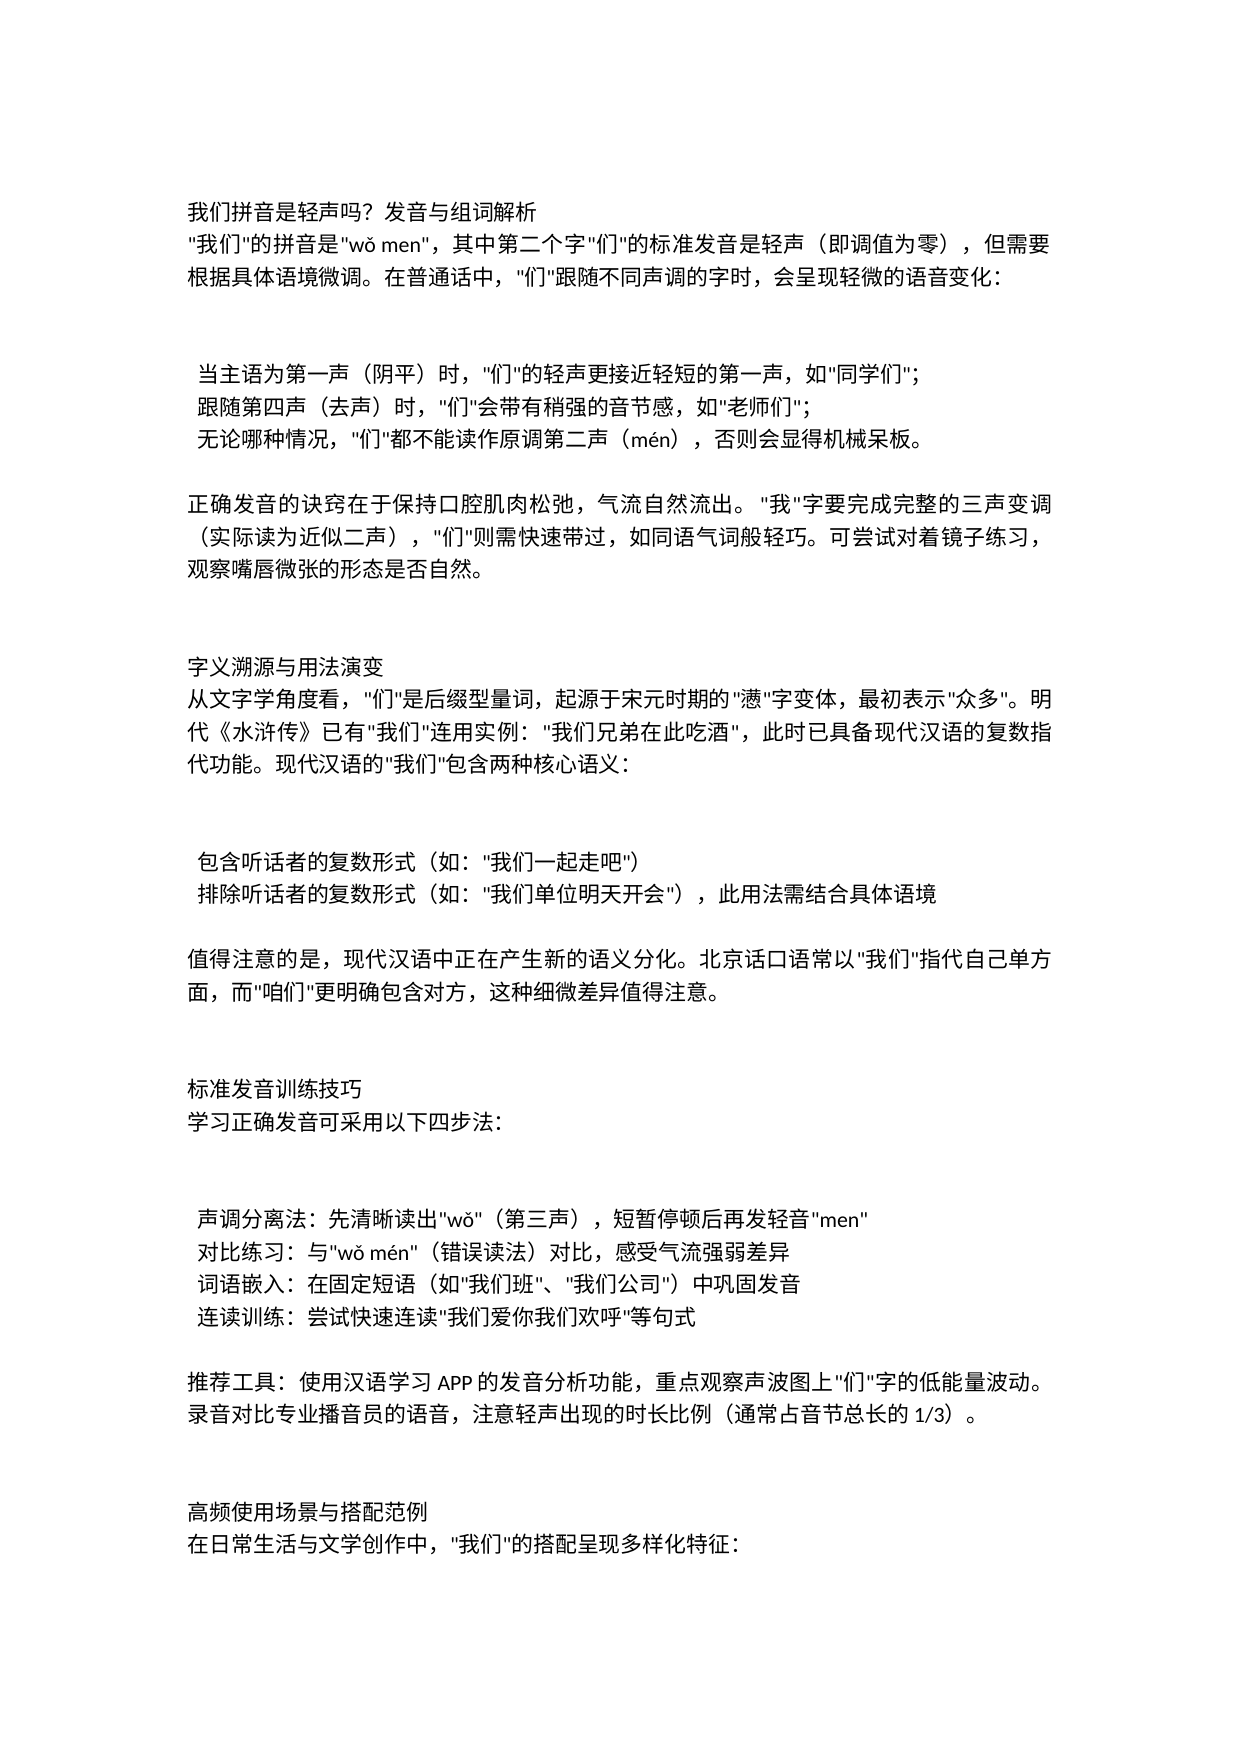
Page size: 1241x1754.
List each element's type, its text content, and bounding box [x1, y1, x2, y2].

text 正确发音的诀窍在于保持口腔肌肉松弛，气流自然流出。"我"字要完成完整的三声变调（实际读为近似二声），"们"则需快速带过，如同语气词般轻巧。可尝试对着镜子练习，观察嘴唇微张的形态是否自然。 [187, 487, 1053, 584]
text 从文字学角度看，"们"是后缀型量词，起源于宋元时期的"懑"字变体，最初表示"众多"。明代《水浒传》已有"我们"连用实例："我们兄弟在此吃酒"，此时已具备现代汉语的复数指代功能。现代汉语的"我们"包含两种核心语义： [187, 682, 1053, 779]
text 高频使用场景与搭配范例 [187, 1494, 1053, 1527]
text 值得注意的是，现代汉语中正在产生新的语义分化。北京话口语常以"我们"指代自己单方面，而"咱们"更明确包含对方，这种细微差异值得注意。 [187, 942, 1053, 1007]
text 当主语为第一声（阴平）时，"们"的轻声更接近轻短的第一声，如"同学们"； [187, 357, 1053, 389]
text 标准发音训练技巧 [187, 1072, 1053, 1104]
text 在日常生活与文学创作中，"我们"的搭配呈现多样化特征： [187, 1527, 1053, 1559]
text 对比练习：与"wǒ mén"（错误读法）对比，感受气流强弱差异 [187, 1234, 1053, 1267]
text 跟随第四声（去声）时，"们"会带有稍强的音节感，如"老师们"； [187, 389, 1053, 422]
text 排除听话者的复数形式（如："我们单位明天开会"），此用法需结合具体语境 [187, 877, 1053, 909]
text 我们拼音是轻声吗？发音与组词解析 [187, 194, 1053, 227]
text 学习正确发音可采用以下四步法： [187, 1104, 1053, 1137]
text 包含听话者的复数形式（如："我们一起走吧"） [187, 844, 1053, 877]
text 字义溯源与用法演变 [187, 649, 1053, 682]
text 词语嵌入：在固定短语（如"我们班"、"我们公司"）中巩固发音 [187, 1267, 1053, 1299]
text 推荐工具：使用汉语学习APP的发音分析功能，重点观察声波图上"们"字的低能量波动。录音对比专业播音员的语音，注意轻声出现的时长比例（通常占音节总长的1/3）。 [187, 1364, 1053, 1429]
text "我们"的拼音是"wǒ men"，其中第二个字"们"的标准发音是轻声（即调值为零），但需要根据具体语境微调。在普通话中，"们"跟随不同声调的字时，会呈现轻微的语音变化： [187, 227, 1053, 292]
text 声调分离法：先清晰读出"wǒ"（第三声），短暂停顿后再发轻音"men" [187, 1202, 1053, 1234]
text 连读训练：尝试快速连读"我们爱你我们欢呼"等句式 [187, 1299, 1053, 1332]
text 无论哪种情况，"们"都不能读作原调第二声（mén），否则会显得机械呆板。 [187, 422, 1053, 454]
